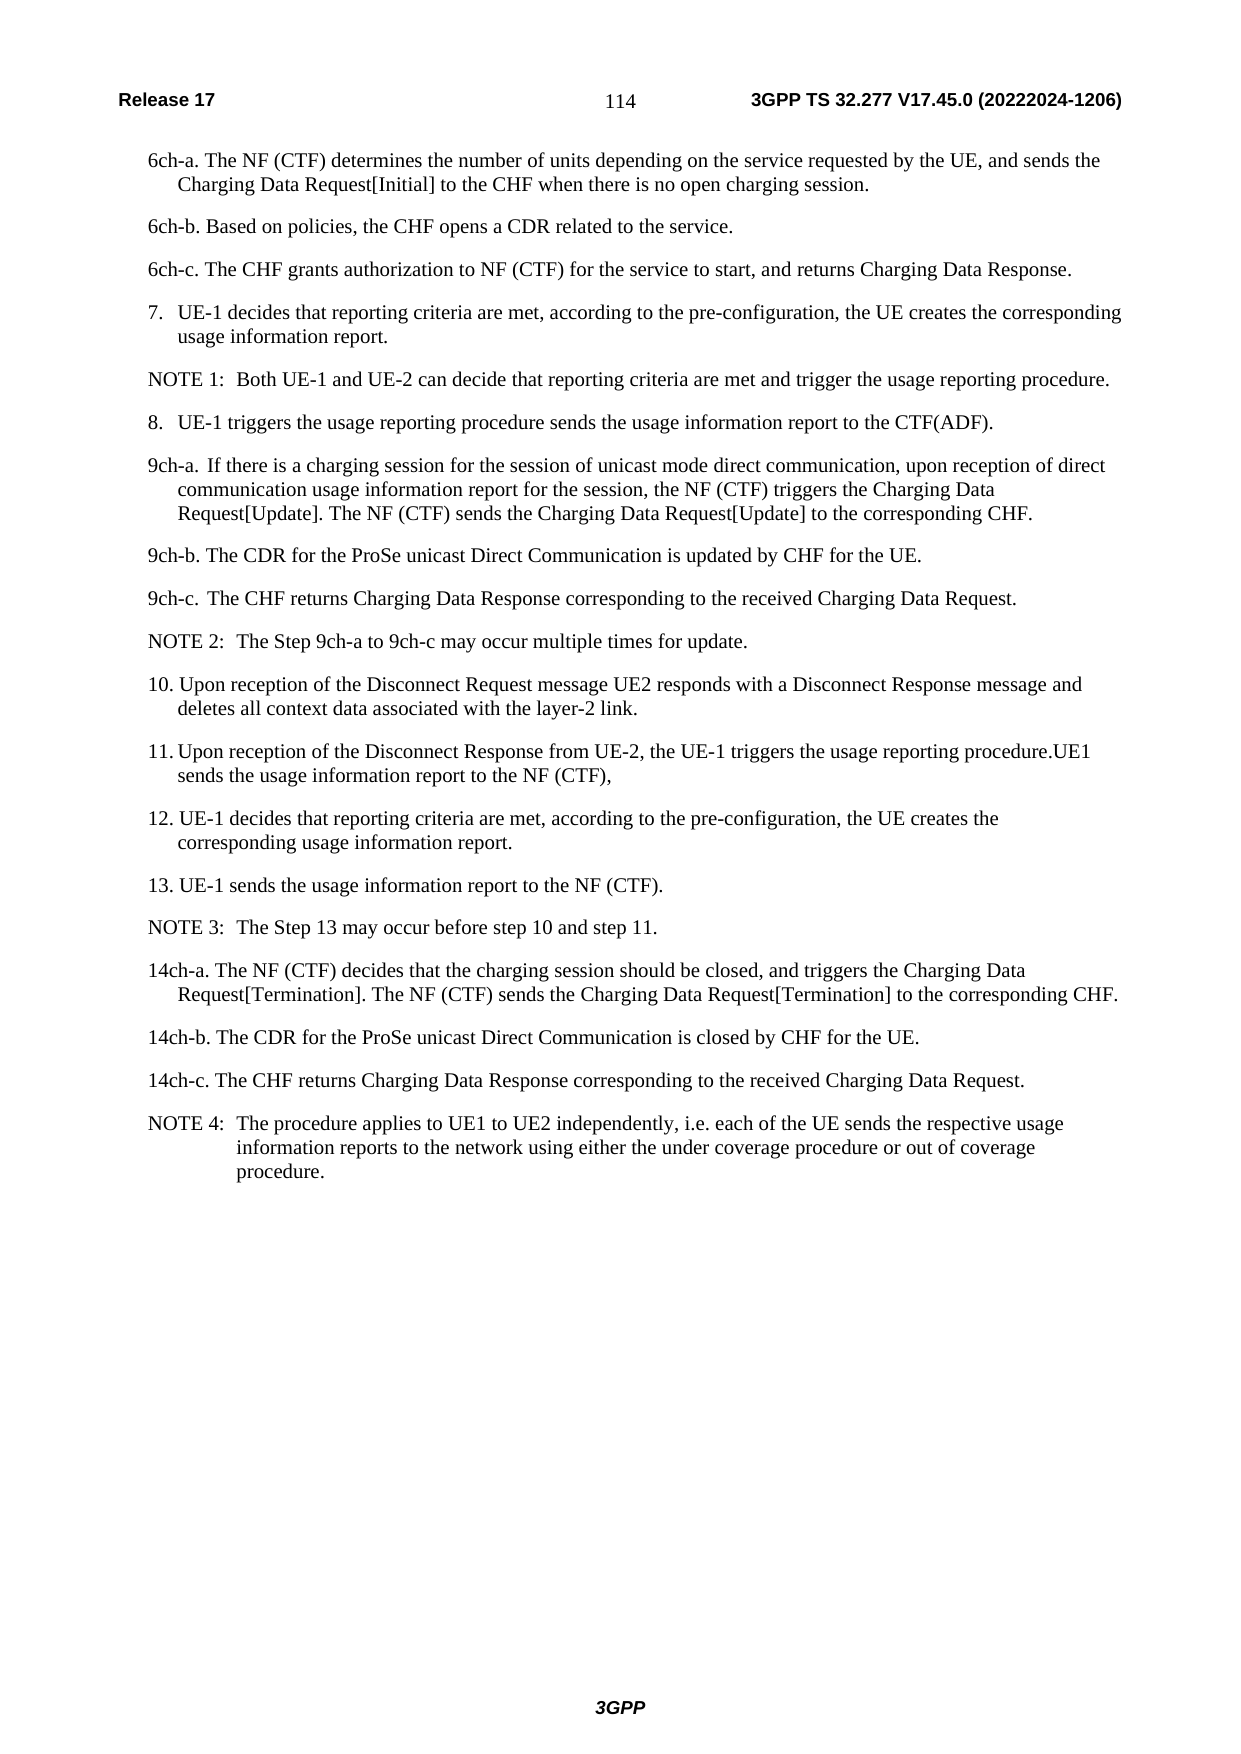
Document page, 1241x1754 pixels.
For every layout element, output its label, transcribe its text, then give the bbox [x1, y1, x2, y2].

text 12. UE-1 decides that reporting criteria are met, according to the pre-configuration, the UE creates the corresponding usage information report. [148, 806, 1122, 854]
text 14ch-b. The CDR for the ProSe unicast Direct Communication is closed by CHF for the UE. [148, 1025, 1122, 1049]
text NOTE 2: The Step 9ch-a to 9ch-c may occur multiple times for update. [148, 629, 1122, 653]
text 6ch-c. The CHF grants authorization to NF (CTF) for the service to start, and returns Charging Data Response. [148, 257, 1122, 281]
text 9ch-a. If there is a charging session for the session of unicast mode direct communication, upon reception of direct communication usage information report for the session, the NF (CTF) triggers the Charging Data Request[Update]. The NF (CTF) sends the Charging Data Request[Update] to the corresponding CHF. [148, 452, 1122, 525]
text NOTE 4: The procedure applies to UE1 to UE2 independently, i.e. each of the UE sends the respective usage information reports to the network using either the under coverage procedure or out of coverage procedure. [148, 1111, 1122, 1183]
text NOTE 3: The Step 13 may occur before step 10 and step 11. [148, 915, 1122, 939]
text 11. Upon reception of the Disconnect Response from UE-2, the UE-1 triggers the usage reporting procedure.UE1 sends the usage information report to the NF (CTF), [148, 739, 1122, 787]
text 9ch-c. The CHF returns Charging Data Response corresponding to the received Charging Data Request. [148, 586, 1122, 610]
text 14ch-a. The NF (CTF) decides that the charging session should be closed, and triggers the Charging Data Request[Termination]. The NF (CTF) sends the Charging Data Request[Termination] to the corresponding CHF. [148, 958, 1122, 1006]
text 6ch-b. Based on policies, the CHF opens a CDR related to the service. [148, 214, 1122, 238]
text 13. UE-1 sends the usage information report to the NF (CTF). [148, 872, 1122, 897]
text 6ch-a. The NF (CTF) determines the number of units depending on the service requested by the UE, and sends the Charging Data Request[Initial] to the CHF when there is no open charging session. [148, 147, 1122, 196]
text 9ch-b. The CDR for the ProSe unicast Direct Communication is updated by CHF for the UE. [148, 543, 1122, 567]
text 7. UE-1 decides that reporting criteria are met, according to the pre-configuration, the UE creates the corresponding usage information report. [148, 300, 1122, 348]
text 8. UE-1 triggers the usage reporting procedure sends the usage information report to the CTF(ADF). [148, 410, 1122, 434]
text 14ch-c. The CHF returns Charging Data Response corresponding to the received Charging Data Request. [148, 1068, 1122, 1092]
text NOTE 1: Both UE-1 and UE-2 can decide that reporting criteria are met and trigger the usage reporting procedure. [148, 367, 1122, 391]
text 10. Upon reception of the Disconnect Request message UE2 responds with a Disconnect Response message and deletes all context data associated with the layer-2 link. [148, 672, 1122, 720]
